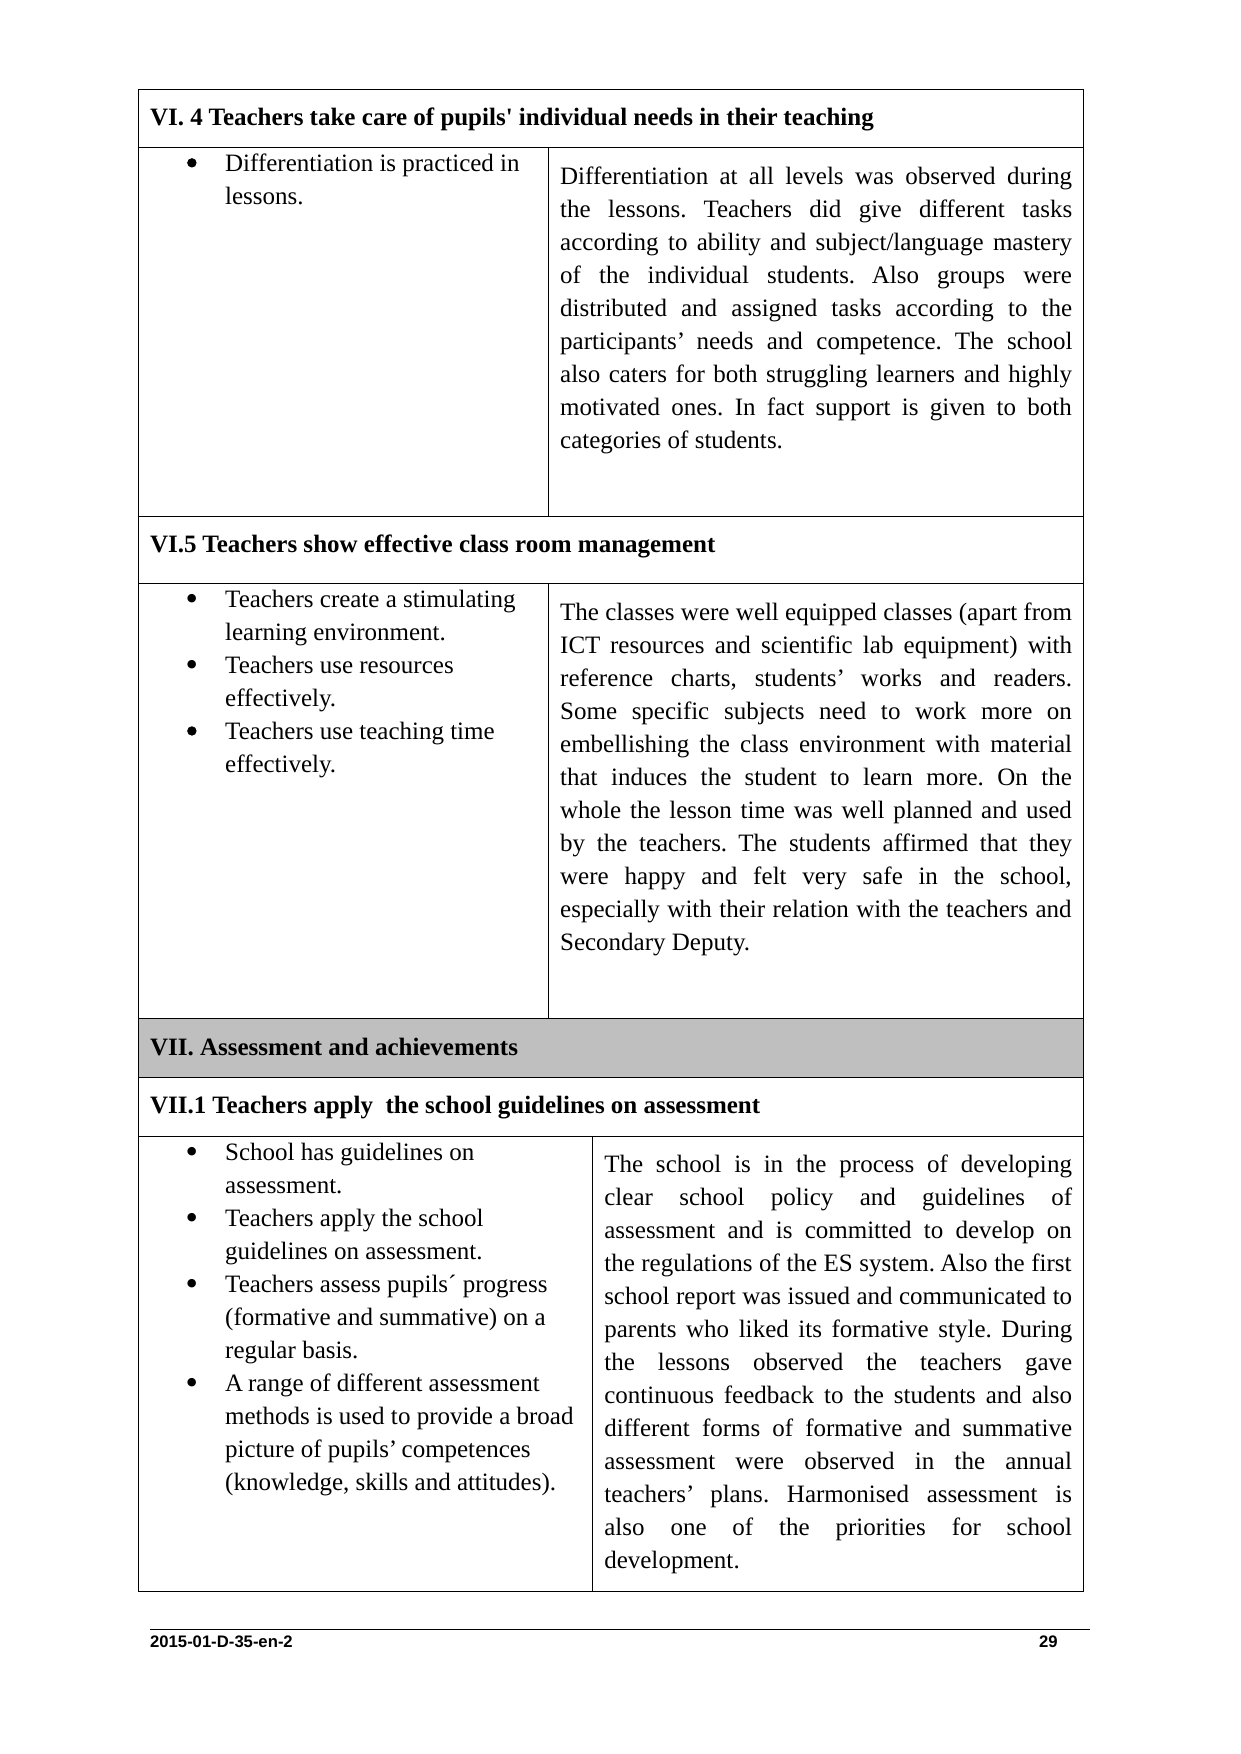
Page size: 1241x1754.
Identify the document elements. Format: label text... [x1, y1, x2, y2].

table_cell VII.1 Teachers apply the school guidelines on assessment [139, 1078, 1083, 1136]
table_cell Teachers create a stimulating learning environment. Teachers use resources effectively. Teachers use teaching time effectively. [139, 584, 548, 1018]
table_cell VI. 4 Teachers take care of pupils' individual needs in their teaching [139, 90, 1083, 147]
table_cell School has guidelines on assessment. Teachers apply the school guidelines on assessment. Teachers assess pupils´ progress (formative and summative) on a regular basis. A range of different assessment methods is used to provide a broad picture of pupils’ competences (knowledge, skills and attitudes). [139, 1137, 592, 1591]
table_cell VI.5 Teachers show effective class room management [139, 517, 1083, 583]
table_cell The school is in the process of developing clear school policy and guidelines of assessment and is committed to develop on the regulations of the ES system. Also the first school report was issued and communicated to parents who liked its formative style. During the lessons observed the teachers gave continuous feedback to the students and also different forms of formative and summative assessment were observed in the annual teachers’ plans. Harmonised assessment is also one of the priorities for school development. [593, 1137, 1083, 1591]
table_cell Differentiation at all levels was observed during the lessons. Teachers did give different tasks according to ability and subject/language mastery of the individual students. Also groups were distributed and assigned tasks according to the participants’ needs and competence. The school also caters for both struggling learners and highly motivated ones. In fact support is given to both categories of students. [549, 148, 1083, 516]
table_cell Differentiation is practiced in lessons. [139, 148, 548, 516]
table_cell The classes were well equipped classes (apart from ICT resources and scientific lab equipment) with reference charts, students’ works and readers. Some specific subjects need to work more on embellishing the class environment with material that induces the student to learn more. On the whole the lesson time was well planned and used by the teachers. The students affirmed that they were happy and felt very safe in the school, especially with their relation with the teachers and Secondary Deputy. [549, 584, 1083, 1018]
table_cell VII. Assessment and achievements [139, 1019, 1083, 1077]
